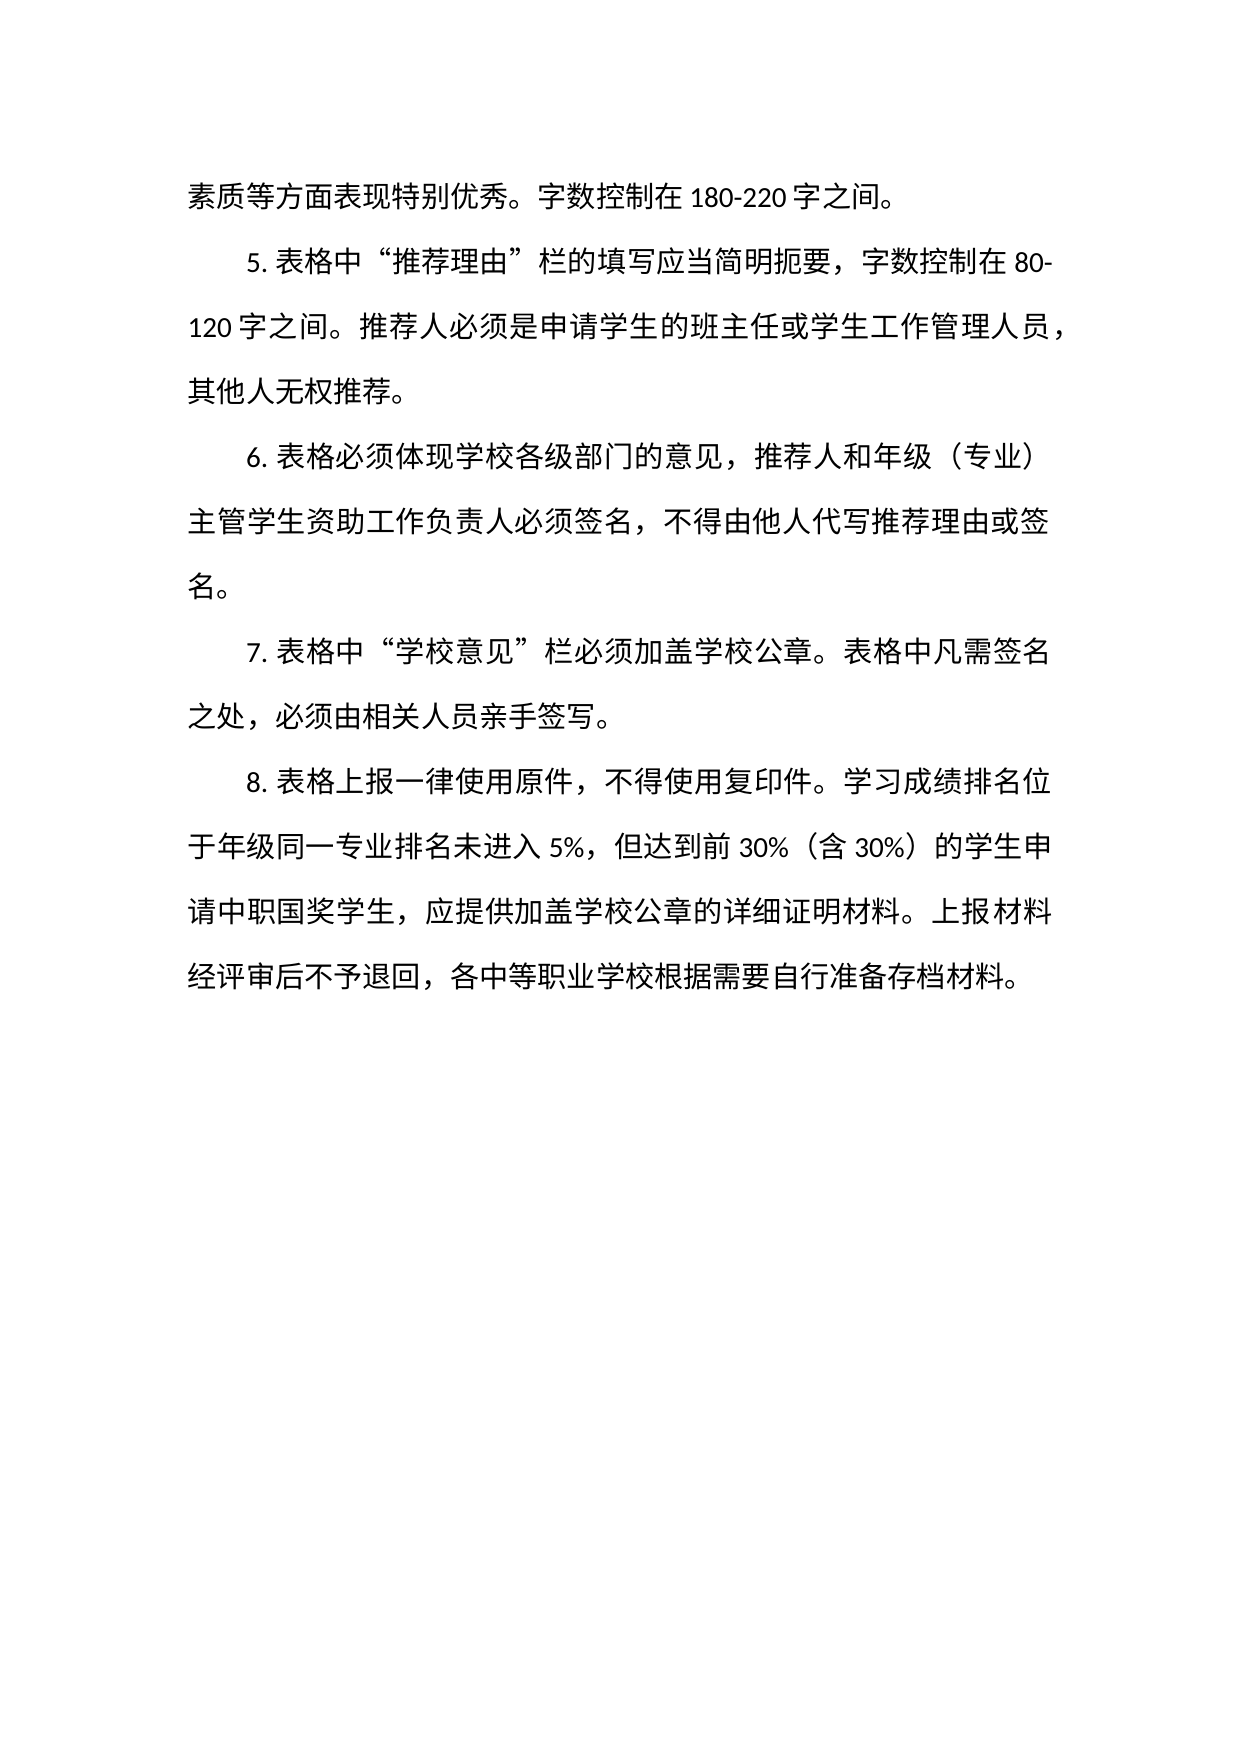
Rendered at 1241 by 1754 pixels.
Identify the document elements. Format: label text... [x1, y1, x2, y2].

text 6. 表格必须体现学校各级部门的意见，推荐人和年级（专业）主管学生资助工作负责人必须签名，不得由他人代写推荐理由或签名。 [187, 422, 1053, 617]
text 5. 表格中“推荐理由”栏的填写应当简明扼要，字数控制在80-120字之间。推荐人必须是申请学生的班主任或学生工作管理人员，其他人无权推荐。 [187, 227, 1053, 422]
text 7. 表格中“学校意见”栏必须加盖学校公章。表格中凡需签名之处，必须由相关人员亲手签写。 [187, 617, 1053, 747]
text 8. 表格上报一律使用原件，不得使用复印件。学习成绩排名位于年级同一专业排名未进入5%，但达到前30%（含30%）的学生申请中职国奖学生，应提供加盖学校公章的详细证明材料。上报材料经评审后不予退回，各中等职业学校根据需要自行准备存档材料。 [187, 747, 1053, 1007]
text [187, 162, 1053, 227]
